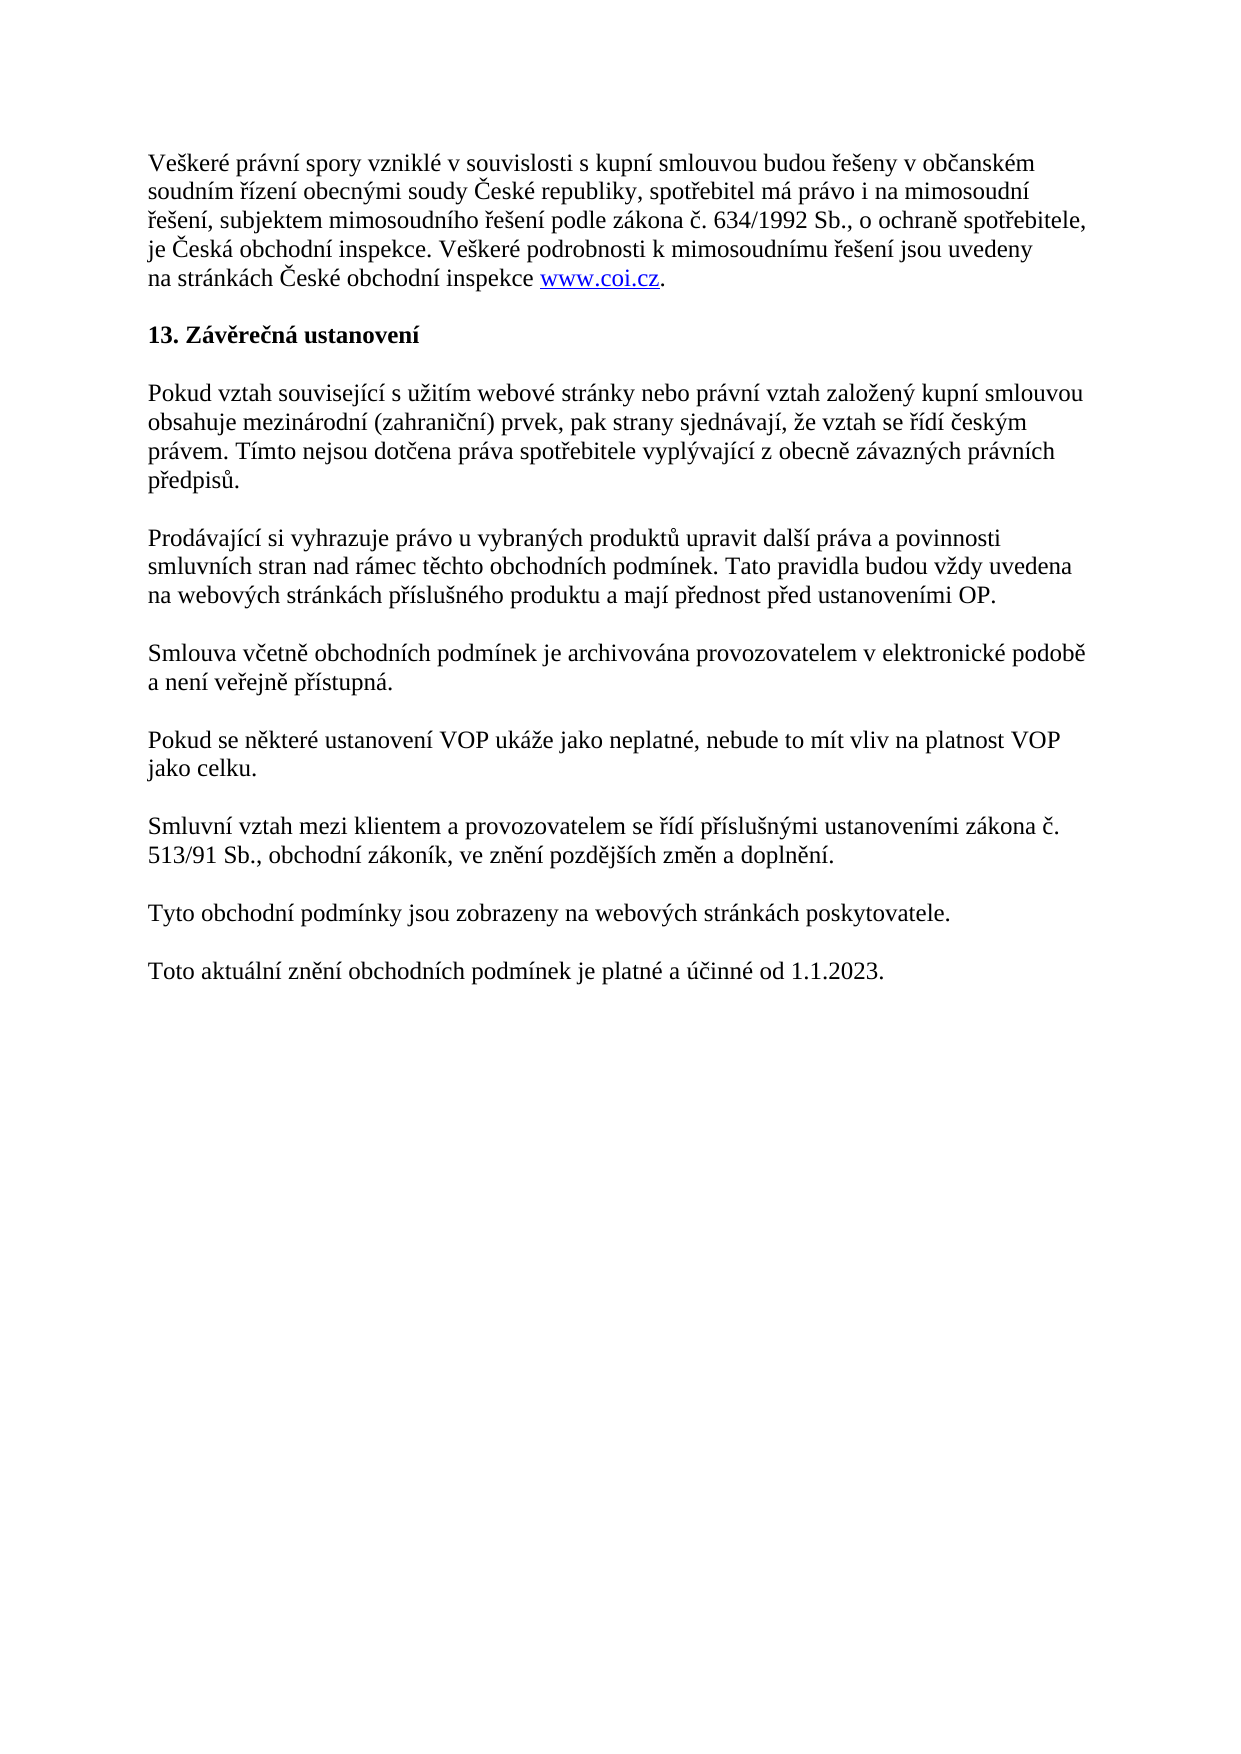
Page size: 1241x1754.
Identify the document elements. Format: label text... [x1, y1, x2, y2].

text 13. Závěrečná ustanovení [148, 321, 1093, 349]
text Tyto obchodní podmínky jsou zobrazeny na webových stránkách poskytovatele. [148, 898, 1093, 927]
text Smluvní vztah mezi klientem a provozovatelem se řídí příslušnými ustanoveními zákona č. 513/91 Sb., obchodní zákoník, ve znění pozdějších změn a doplnění. [148, 811, 1093, 869]
text Pokud se některé ustanovení VOP ukáže jako neplatné, nebude to mít vliv na platnost VOP jako celku. [148, 725, 1093, 782]
text Toto aktuální znění obchodních podmínek je platné a účinné od 1.1.2023. [148, 956, 1093, 985]
text Smlouva včetně obchodních podmínek je archivována provozovatelem v elektronické podobě a není veřejně přístupná. [148, 638, 1093, 696]
text Prodávající si vyhrazuje právo u vybraných produktů upravit další práva a povinnosti smluvních stran nad rámec těchto obchodních podmínek. Tato pravidla budou vždy uvedena na webových stránkách příslušného produktu a mají přednost před ustanoveními OP. [148, 523, 1093, 609]
text Veškeré právní spory vzniklé v souvislosti s kupní smlouvou budou řešeny v občanském soudním řízení obecnými soudy České republiky, spotřebitel má právo i na mimosoudní řešení, subjektem mimosoudního řešení podle zákona č. 634/1992 Sb., o ochraně spotřebitele, je Česká obchodní inspekce. Veškeré podrobnosti k mimosoudnímu řešení jsou uvedeny na stránkách České obchodní inspekce www.coi.cz. [148, 148, 1093, 291]
text Pokud vztah související s užitím webové stránky nebo právní vztah založený kupní smlouvou obsahuje mezinárodní (zahraniční) prvek, pak strany sjednávají, že vztah se řídí českým právem. Tímto nejsou dotčena práva spotřebitele vyplývající z obecně závazných právních předpisů. [148, 378, 1093, 493]
